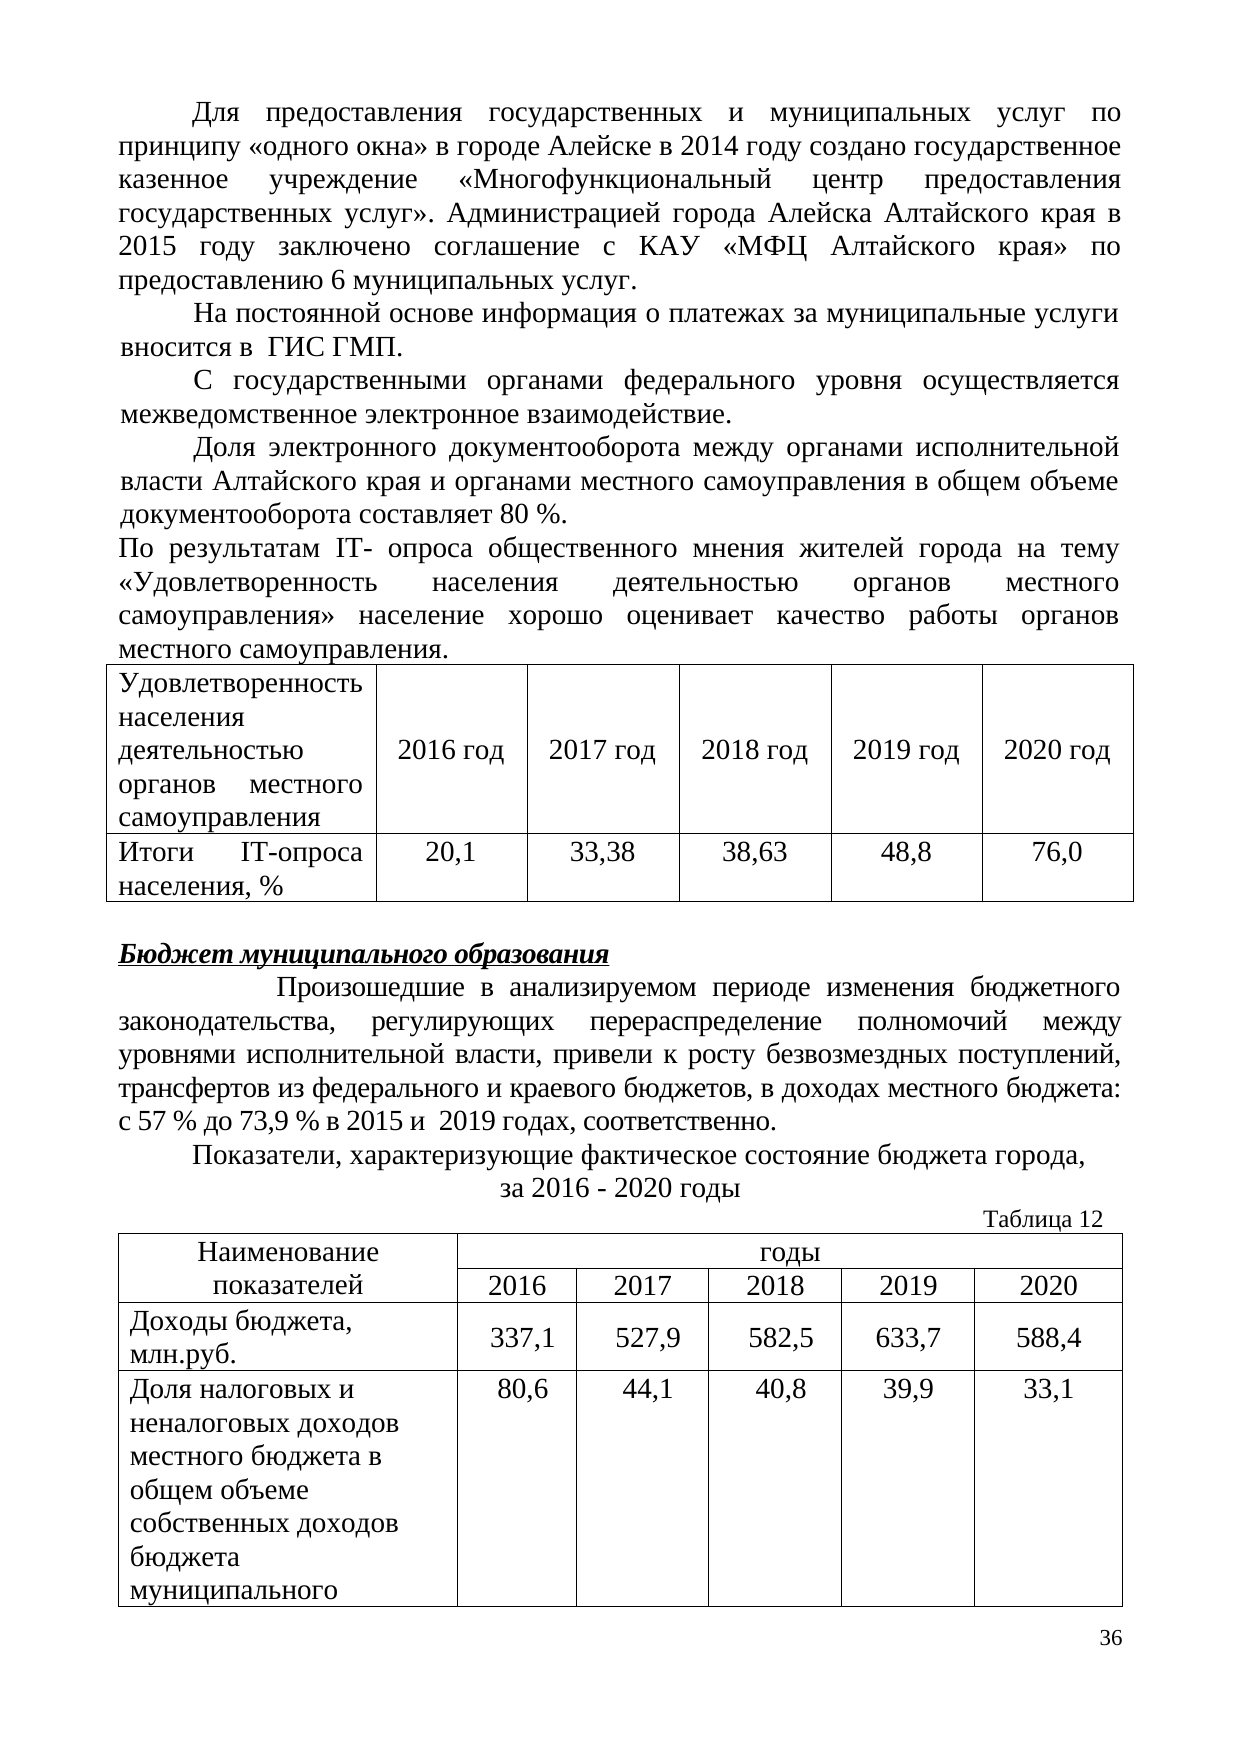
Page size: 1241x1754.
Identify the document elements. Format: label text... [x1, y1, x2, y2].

text С государственными органами федерального уровня осуществляется межведомственное электронное взаимодействие. [120, 362, 1120, 429]
table_cell 633,7 [842, 1303, 974, 1370]
text Произошедшие в анализируемом периоде изменения бюджетного законодательства, регулирующих перераспределение полномочий между уровнями исполнительной власти, привели к росту безвозмездных поступлений, трансфертов из федерального и краевого бюджетов, в доходах местного бюджета: с 57 % до 73,9 % в 2015 и 2019 годах, соответственно. [118, 969, 1122, 1137]
text На постоянной основе информация о платежах за муниципальные услуги вносится в ГИС ГМП. [120, 295, 1120, 362]
table_cell 2016 [458, 1269, 576, 1302]
table_header Наименование показателей [119, 1234, 457, 1302]
table_cell Доходы бюджета, млн.руб. [119, 1303, 457, 1370]
table_header Удовлетворенность населения деятельностью органов местного самоуправления [107, 665, 376, 833]
table_cell 2017 [577, 1269, 708, 1302]
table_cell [119, 1371, 457, 1606]
table_cell 20,1 [377, 834, 527, 901]
text Таблица 12 [118, 1204, 1122, 1233]
table_cell 76,0 [983, 834, 1133, 901]
table_cell 39,9 [842, 1371, 974, 1606]
table_cell 582,5 [709, 1303, 841, 1370]
table_cell 33,38 [528, 834, 679, 901]
table_cell 44,1 [577, 1371, 708, 1606]
table_cell 38,63 [680, 834, 831, 901]
table_cell 2018 [709, 1269, 841, 1302]
table_cell 40,8 [709, 1371, 841, 1606]
table_cell 33,1 [975, 1371, 1122, 1606]
text Доля электронного документооборота между органами исполнительной власти Алтайского края и органами местного самоуправления в общем объеме документооборота составляет 80 %. [120, 429, 1120, 530]
table_cell Итоги IT-опроса населения, % [107, 834, 376, 901]
table_header 2020 год [983, 665, 1133, 833]
text Бюджет муниципального образования [118, 936, 1122, 969]
table_cell 48,8 [832, 834, 982, 901]
text Показатели, характеризующие фактическое состояние бюджета города, [118, 1137, 1122, 1171]
table_cell 2020 [975, 1269, 1122, 1302]
table_cell 588,4 [975, 1303, 1122, 1370]
table_header годы [458, 1234, 1122, 1267]
text за 2016 - 2020 годы [118, 1171, 1122, 1204]
table_header 2017 год [528, 665, 679, 833]
table_cell 80,6 [458, 1371, 576, 1606]
table_header 2016 год [377, 665, 527, 833]
text Для предоставления государственных и муниципальных услуг по принципу «одного окна» в городе Алейске в 2014 году создано государственное казенное учреждение «Многофункциональный центр предоставления государственных услуг». Администрацией города Алейска Алтайского края в 2015 году заключено соглашение с КАУ «МФЦ Алтайского края» по предоставлению 6 муниципальных услуг. [118, 94, 1122, 295]
text По результатам IT- опроса общественного мнения жителей города на тему «Удовлетворенность населения деятельностью органов местного самоуправления» население хорошо оценивает качество работы органов местного самоуправления. [118, 530, 1120, 664]
table_cell 2019 [842, 1269, 974, 1302]
table_header 2018 год [680, 665, 831, 833]
table_cell 527,9 [577, 1303, 708, 1370]
table_header 2019 год [832, 665, 982, 833]
table_cell 337,1 [458, 1303, 576, 1370]
